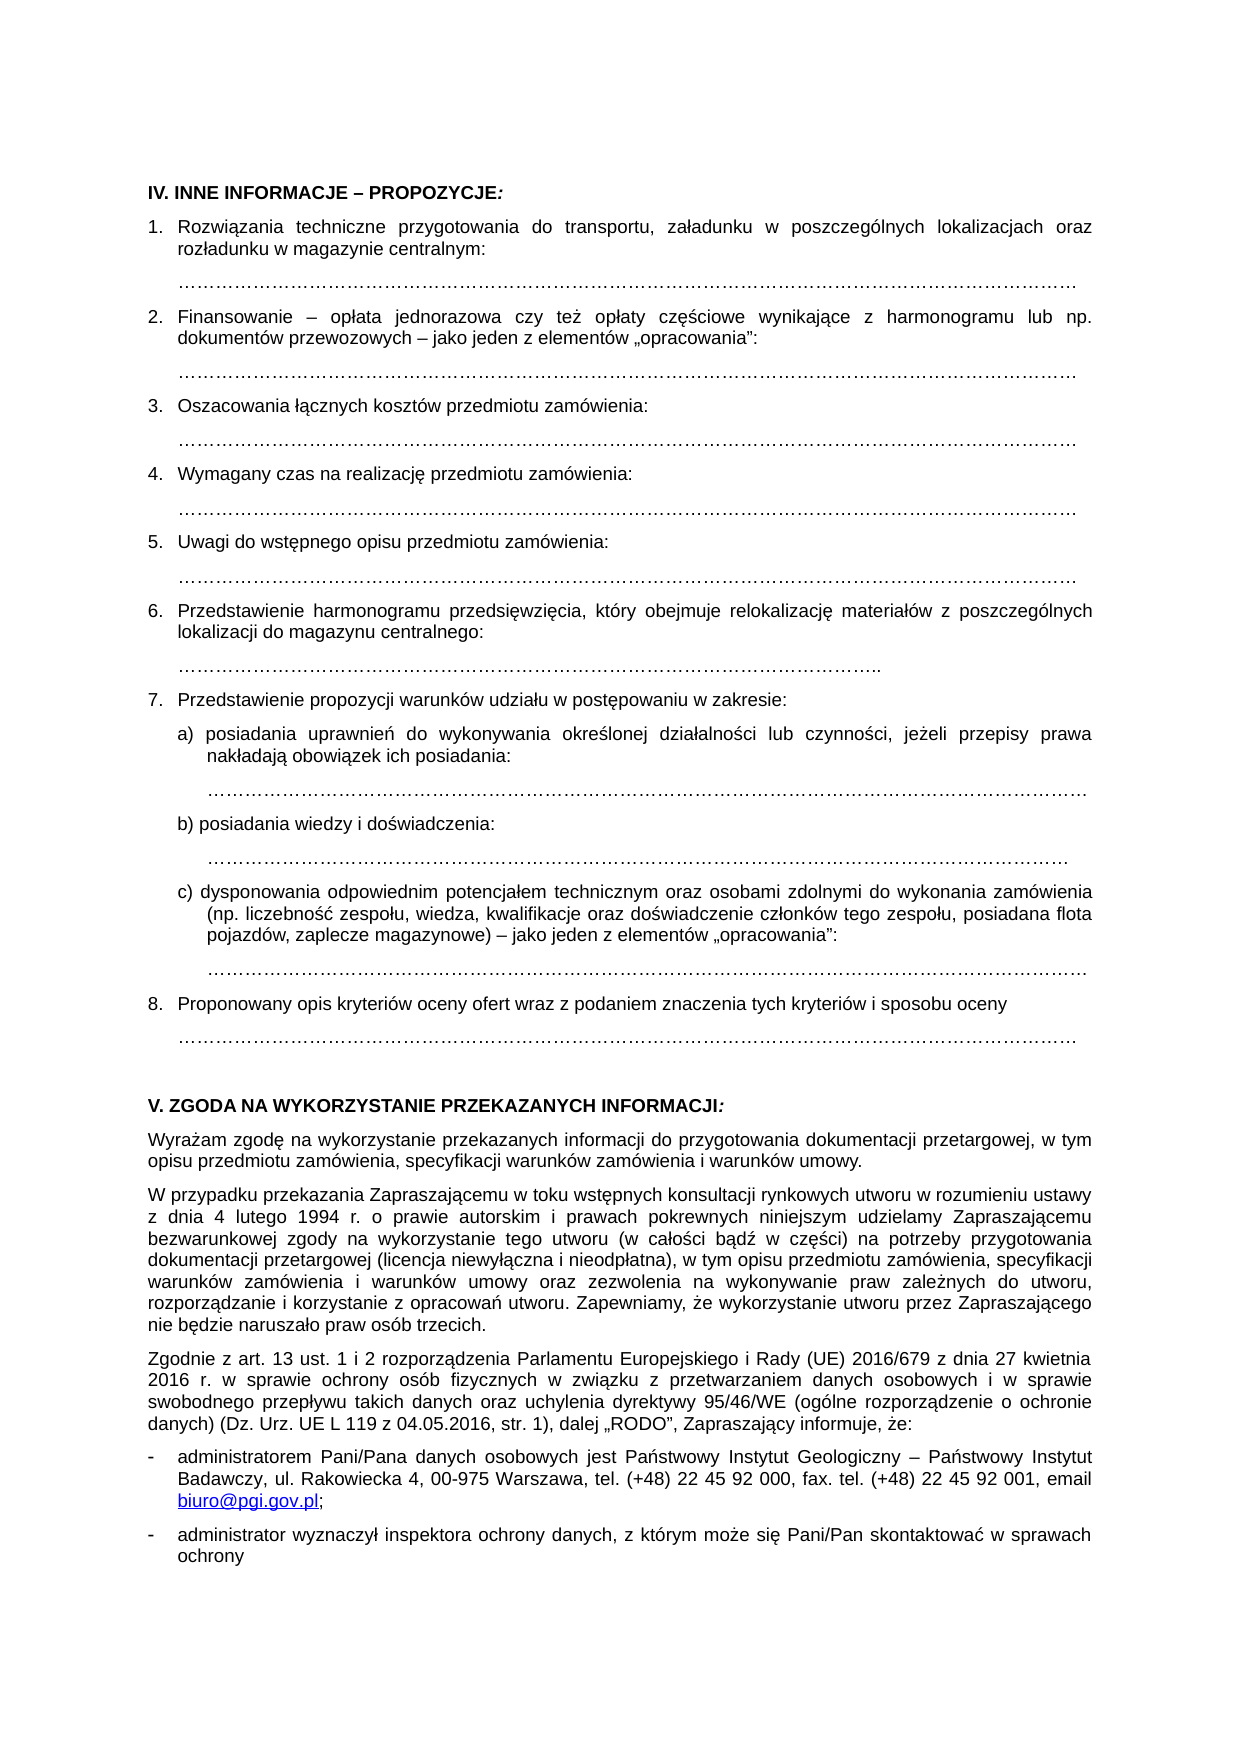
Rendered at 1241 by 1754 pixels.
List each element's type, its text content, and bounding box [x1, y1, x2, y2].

text c) dysponowania odpowiednim potencjałem technicznym oraz osobami zdolnymi do wykonania zamówienia (np. liczebność zespołu, wiedza, kwalifikacje oraz doświadczenie członków tego zespołu, posiadana flota pojazdów, zaplecze magazynowe) – jako jeden z elementów „opracowania”: [177, 881, 1093, 946]
text ……………………………………………………………………………………………………………………………… [177, 497, 1093, 519]
text ……………………………………………………………………………………………………………………………… [177, 429, 1093, 451]
text W przypadku przekazania Zapraszającemu w toku wstępnych konsultacji rynkowych utworu w rozumieniu ustawy z dnia 4 lutego 1994 r. o prawie autorskim i prawach pokrewnych niniejszym udzielamy Zapraszającemu bezwarunkowej zgody na wykorzystanie tego utworu (w całości bądź w części) na potrzeby przygotowania dokumentacji przetargowej (licencja niewyłączna i nieodpłatna), w tym opisu przedmiotu zamówienia, specyfikacji warunków zamówienia i warunków umowy oraz zezwolenia na wykonywanie praw zależnych do utworu, rozporządzanie i korzystanie z opracowań utworu. Zapewniamy, że wykorzystanie utworu przez Zapraszającego nie będzie naruszało praw osób trzecich. [148, 1184, 1093, 1335]
list Finansowanie – opłata jednorazowa czy też opłaty częściowe wynikające z harmonogramu lub np. dokumentów przewozowych – jako jeden z elementów „opracowania”: [148, 305, 1093, 348]
text ……………………………………………………………………………………………………………………………… [177, 361, 1093, 383]
text Zgodnie z art. 13 ust. 1 i 2 rozporządzenia Parlamentu Europejskiego i Rady (UE) 2016/679 z dnia 27 kwietnia 2016 r. w sprawie ochrony osób fizycznych w związku z przetwarzaniem danych osobowych i w sprawie swobodnego przepływu takich danych oraz uchylenia dyrektywy 95/46/WE (ogólne rozporządzenie o ochronie danych) (Dz. Urz. UE L 119 z 04.05.2016, str. 1), dalej „RODO”, Zapraszający informuje, że: [148, 1348, 1093, 1434]
list Wymagany czas na realizację przedmiotu zamówienia: [148, 463, 1093, 485]
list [148, 1524, 1093, 1567]
text ……………………………………………………………………………………………………………………………… [177, 271, 1093, 293]
text …………………………………………………………………………………………………………………………… [207, 958, 1093, 980]
text ………………………………………………………………………………………………….. [177, 655, 1093, 677]
list Przedstawienie harmonogramu przedsięwzięcia, który obejmuje relokalizację materiałów z poszczególnych lokalizacji do magazynu centralnego: [148, 599, 1093, 643]
text b) posiadania wiedzy i doświadczenia: [177, 813, 1093, 834]
text ……………………………………………………………………………………………………………………………… [177, 1026, 1093, 1048]
list Uwagi do wstępnego opisu przedmiotu zamówienia: [148, 531, 1093, 553]
list administratorem Pani/Pana danych osobowych jest Państwowy Instytut Geologiczny – Państwowy Instytut Badawczy, ul. Rakowiecka 4, 00-975 Warszawa, tel. (+48) 22 45 92 000, fax. tel. (+48) 22 45 92 001, email biuro@pgi.gov.pl; [148, 1446, 1093, 1511]
list Proponowany opis kryteriów oceny ofert wraz z podaniem znaczenia tych kryteriów i sposobu oceny [148, 992, 1093, 1014]
text V. ZGODA NA WYKORZYSTANIE PRZEKAZANYCH INFORMACJI: [148, 1094, 1093, 1116]
text Wyrażam zgodę na wykorzystanie przekazanych informacji do przygotowania dokumentacji przetargowej, w tym opisu przedmiotu zamówienia, specyfikacji warunków zamówienia i warunków umowy. [148, 1128, 1093, 1172]
text IV. INNE INFORMACJE – PROPOZYCJE: [148, 182, 1093, 203]
list Rozwiązania techniczne przygotowania do transportu, załadunku w poszczególnych lokalizacjach oraz rozładunku w magazynie centralnym: [148, 216, 1093, 259]
text ………………………………………………………………………………………………………………………… [207, 847, 1093, 868]
text a) posiadania uprawnień do wykonywania określonej działalności lub czynności, jeżeli przepisy prawa nakładają obowiązek ich posiadania: [177, 723, 1093, 766]
text ……………………………………………………………………………………………………………………………… [177, 565, 1093, 587]
list Oszacowania łącznych kosztów przedmiotu zamówienia: [148, 395, 1093, 417]
list Przedstawienie propozycji warunków udziału w postępowaniu w zakresie: [148, 689, 1093, 711]
text …………………………………………………………………………………………………………………………… [207, 779, 1093, 800]
